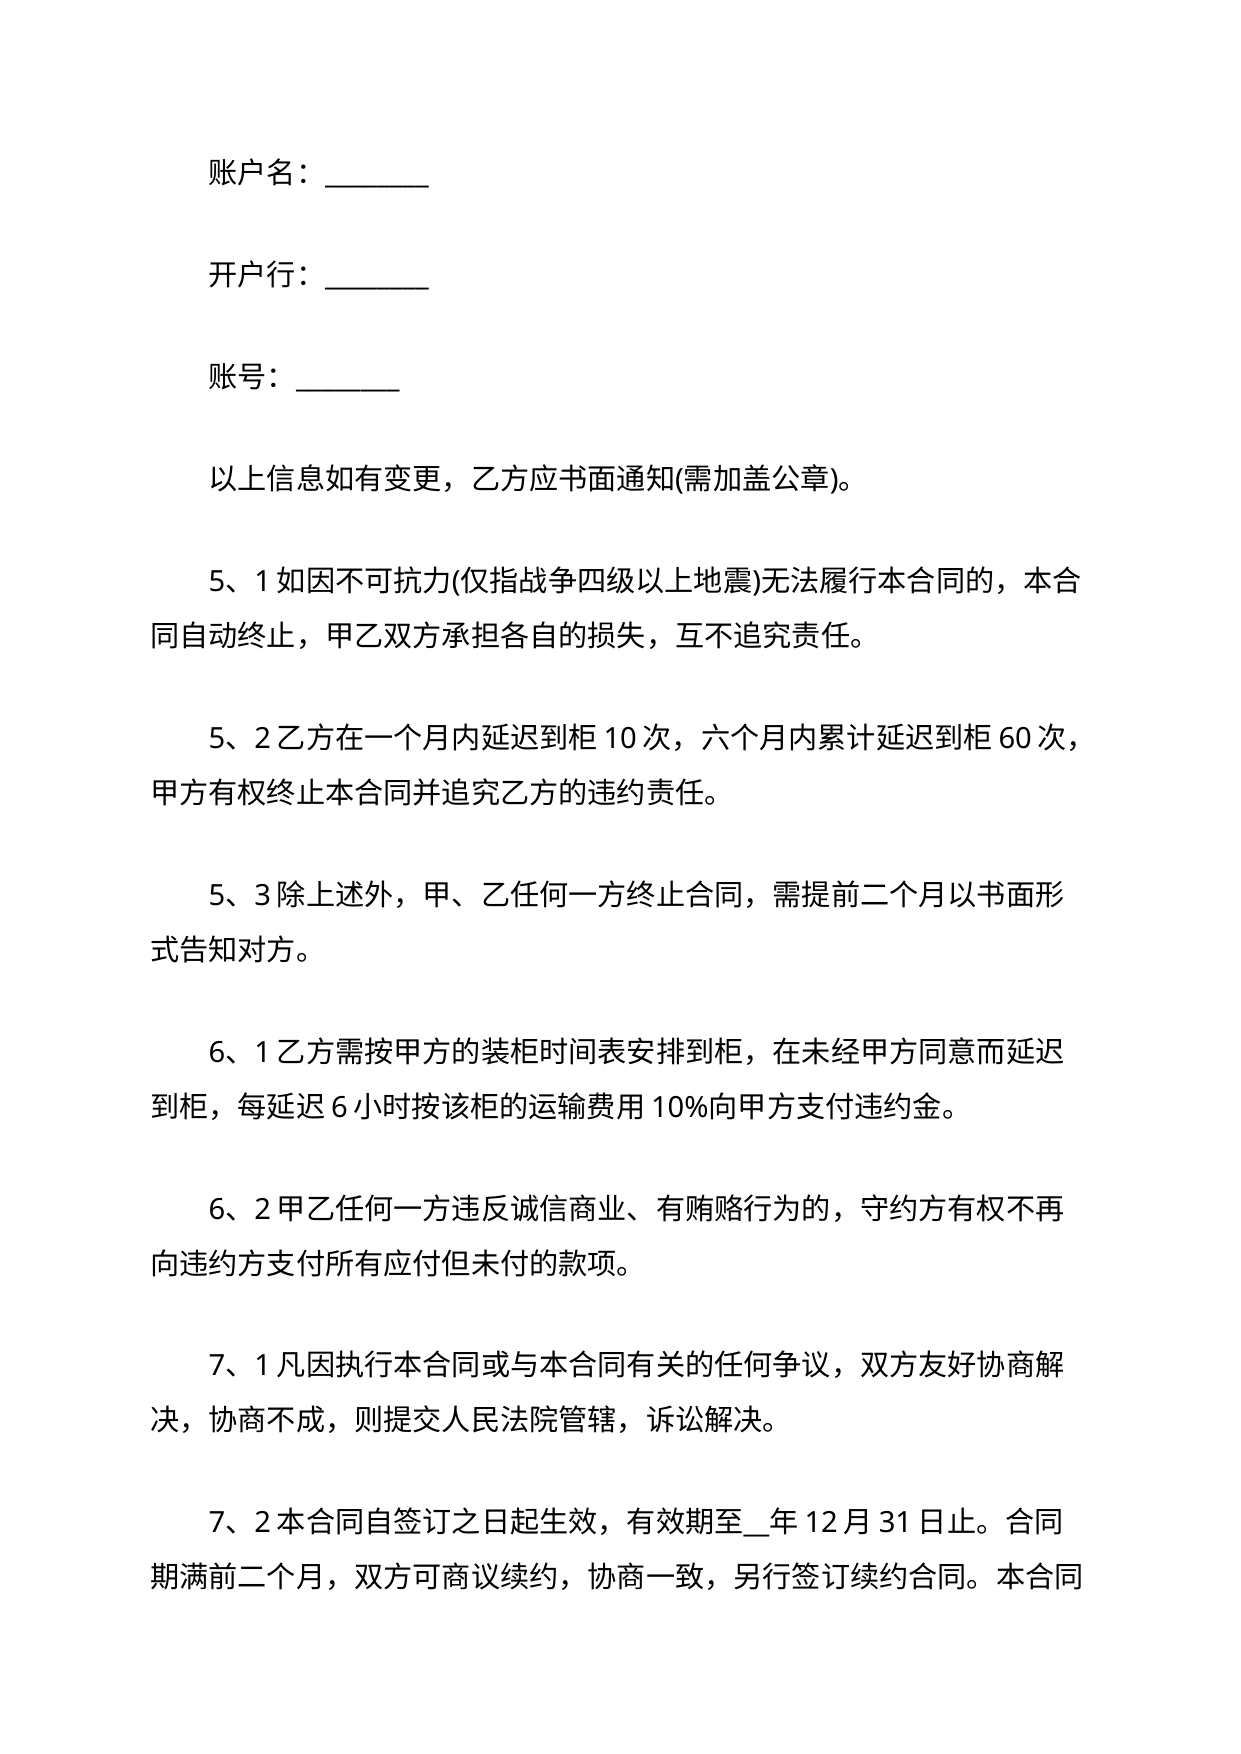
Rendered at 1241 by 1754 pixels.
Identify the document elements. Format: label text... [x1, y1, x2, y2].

text 6、2甲乙任何一方违反诚信商业、有贿赂行为的，守约方有权不再向违约方支付所有应付但未付的款项。 [150, 1185, 1090, 1282]
text 5、1如因不可抗力(仅指战争四级以上地震)无法履行本合同的，本合同自动终止，甲乙双方承担各自的损失，互不追究责任。 [150, 558, 1090, 655]
text 7、1凡因执行本合同或与本合同有关的任何争议，双方友好协商解决，协商不成，则提交人民法院管辖，诉讼解决。 [150, 1342, 1090, 1439]
text 5、3除上述外，甲、乙任何一方终止合同，需提前二个月以书面形式告知对方。 [150, 871, 1090, 969]
text 账户名：________ [150, 150, 1090, 192]
text 账号：________ [150, 354, 1090, 396]
text 以上信息如有变更，乙方应书面通知(需加盖公章)。 [150, 456, 1090, 498]
text 6、1乙方需按甲方的装柜时间表安排到柜，在未经甲方同意而延迟到柜，每延迟6小时按该柜的运输费用10%向甲方支付违约金。 [150, 1028, 1090, 1126]
text 开户行：________ [150, 252, 1090, 294]
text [150, 1499, 1090, 1596]
text 5、2乙方在一个月内延迟到柜10次，六个月内累计延迟到柜60次，甲方有权终止本合同并追究乙方的违约责任。 [150, 715, 1090, 812]
